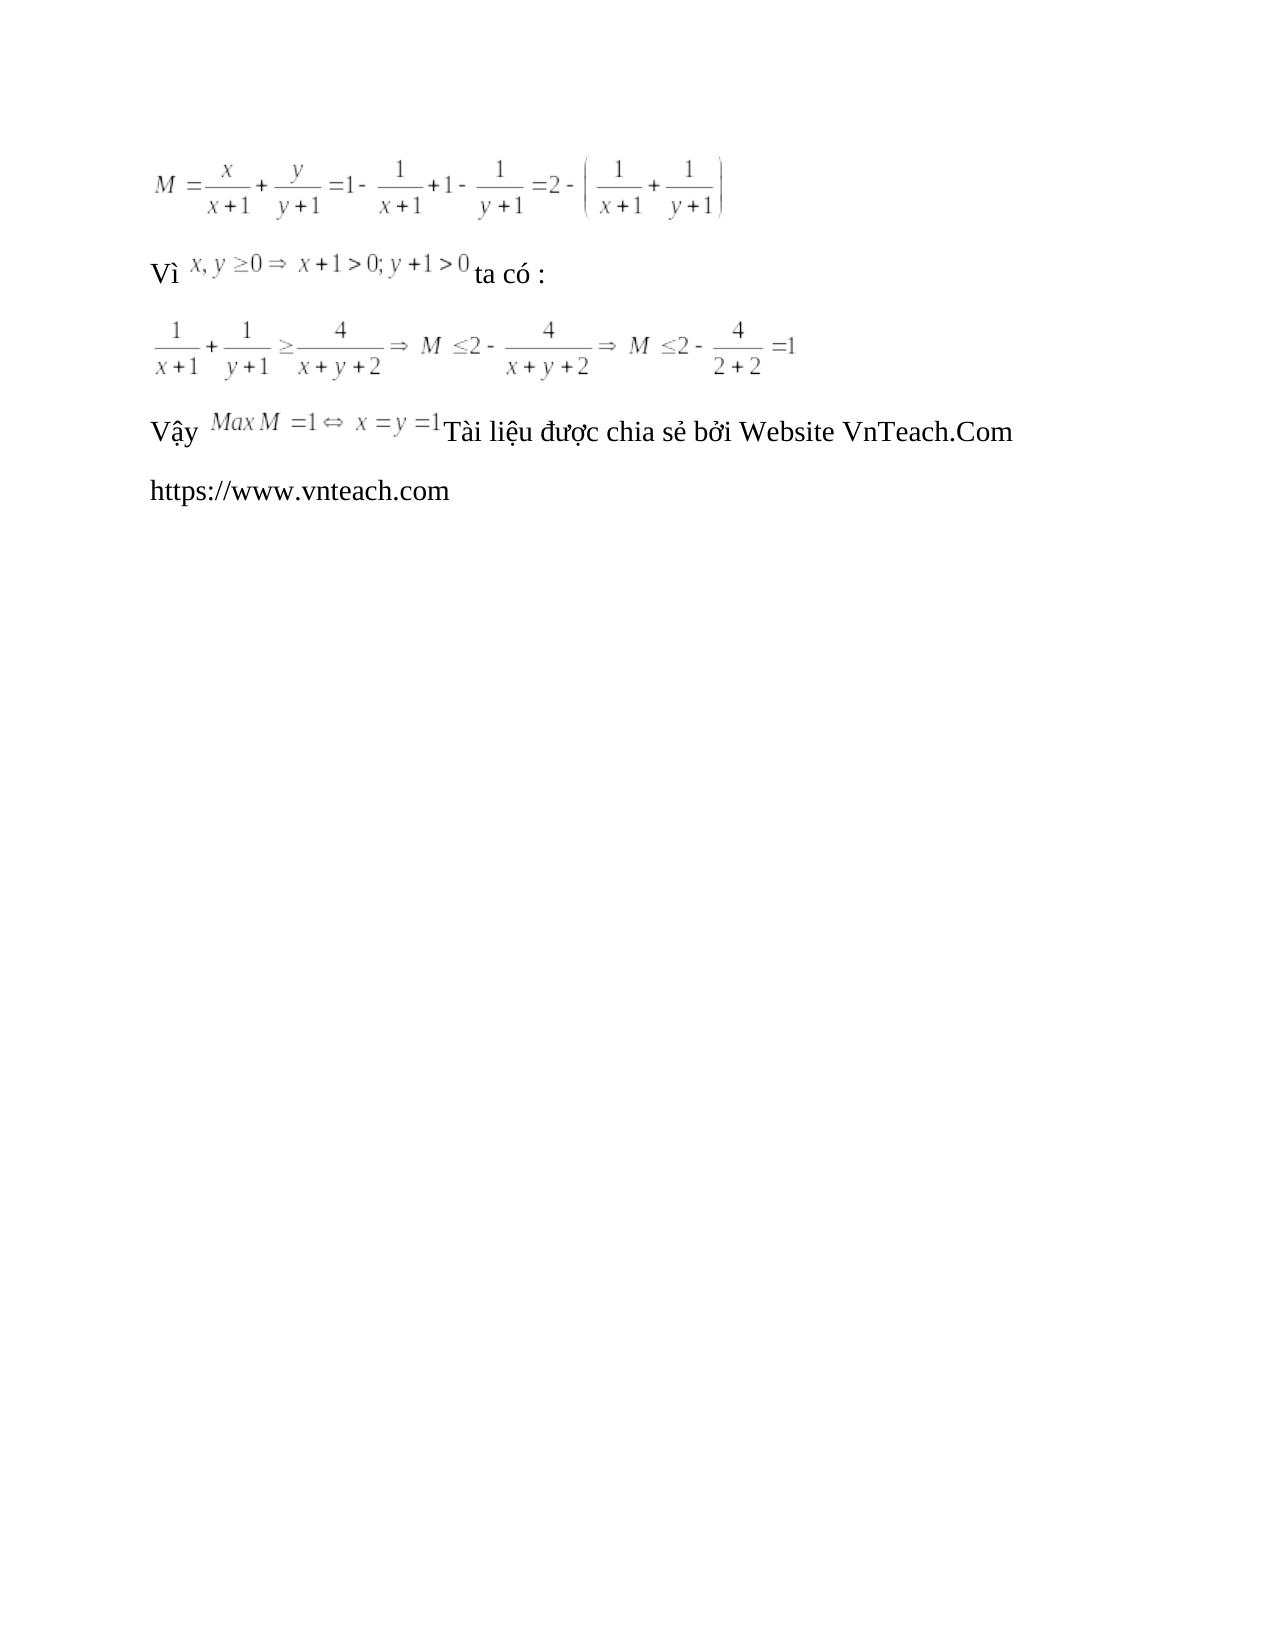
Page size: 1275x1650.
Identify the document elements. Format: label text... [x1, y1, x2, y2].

text Vì ta có : [150, 250, 1125, 289]
text Vậy Tài liệu được chia sẻ bởi Website VnTeach.Com [150, 408, 1125, 448]
text https://www.vnteach.com [150, 473, 1125, 507]
